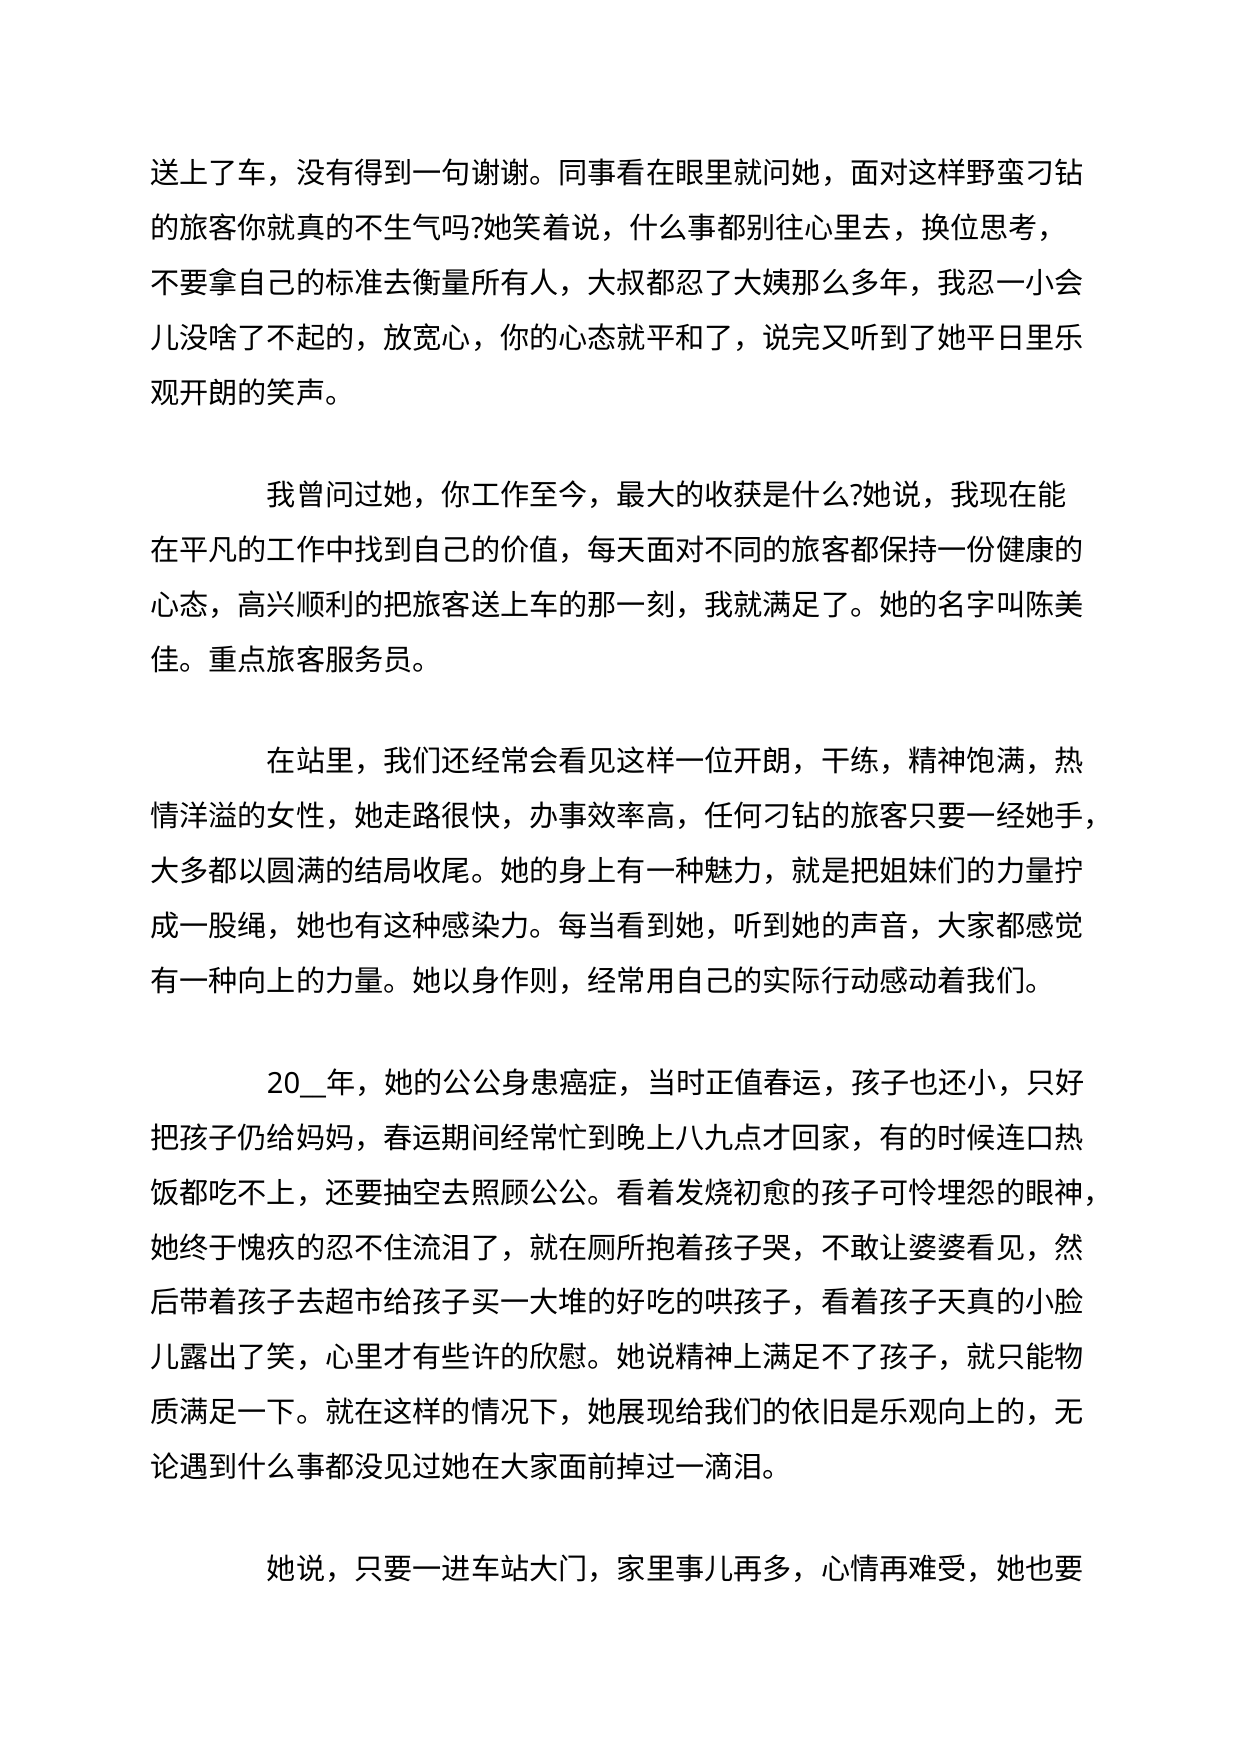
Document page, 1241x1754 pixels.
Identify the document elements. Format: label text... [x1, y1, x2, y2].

text 20__年，她的公公身患癌症，当时正值春运，孩子也还小，只好把孩子仍给妈妈，春运期间经常忙到晚上八九点才回家，有的时候连口热饭都吃不上，还要抽空去照顾公公。看着发烧初愈的孩子可怜埋怨的眼神，她终于愧疚的忍不住流泪了，就在厕所抱着孩子哭，不敢让婆婆看见，然后带着孩子去超市给孩子买一大堆的好吃的哄孩子，看着孩子天真的小脸儿露出了笑，心里才有些许的欣慰。她说精神上满足不了孩子，就只能物质满足一下。就在这样的情况下，她展现给我们的依旧是乐观向上的，无论遇到什么事都没见过她在大家面前掉过一滴泪。 [150, 1059, 1090, 1486]
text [150, 150, 1090, 412]
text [150, 1546, 1090, 1588]
text 在站里，我们还经常会看见这样一位开朗，干练，精神饱满，热情洋溢的女性，她走路很快，办事效率高，任何刁钻的旅客只要一经她手，大多都以圆满的结局收尾。她的身上有一种魅力，就是把姐妹们的力量拧成一股绳，她也有这种感染力。每当看到她，听到她的声音，大家都感觉有一种向上的力量。她以身作则，经常用自己的实际行动感动着我们。 [150, 738, 1090, 1000]
text 我曾问过她，你工作至今，最大的收获是什么?她说，我现在能在平凡的工作中找到自己的价值，每天面对不同的旅客都保持一份健康的心态，高兴顺利的把旅客送上车的那一刻，我就满足了。她的名字叫陈美佳。重点旅客服务员。 [150, 471, 1090, 678]
